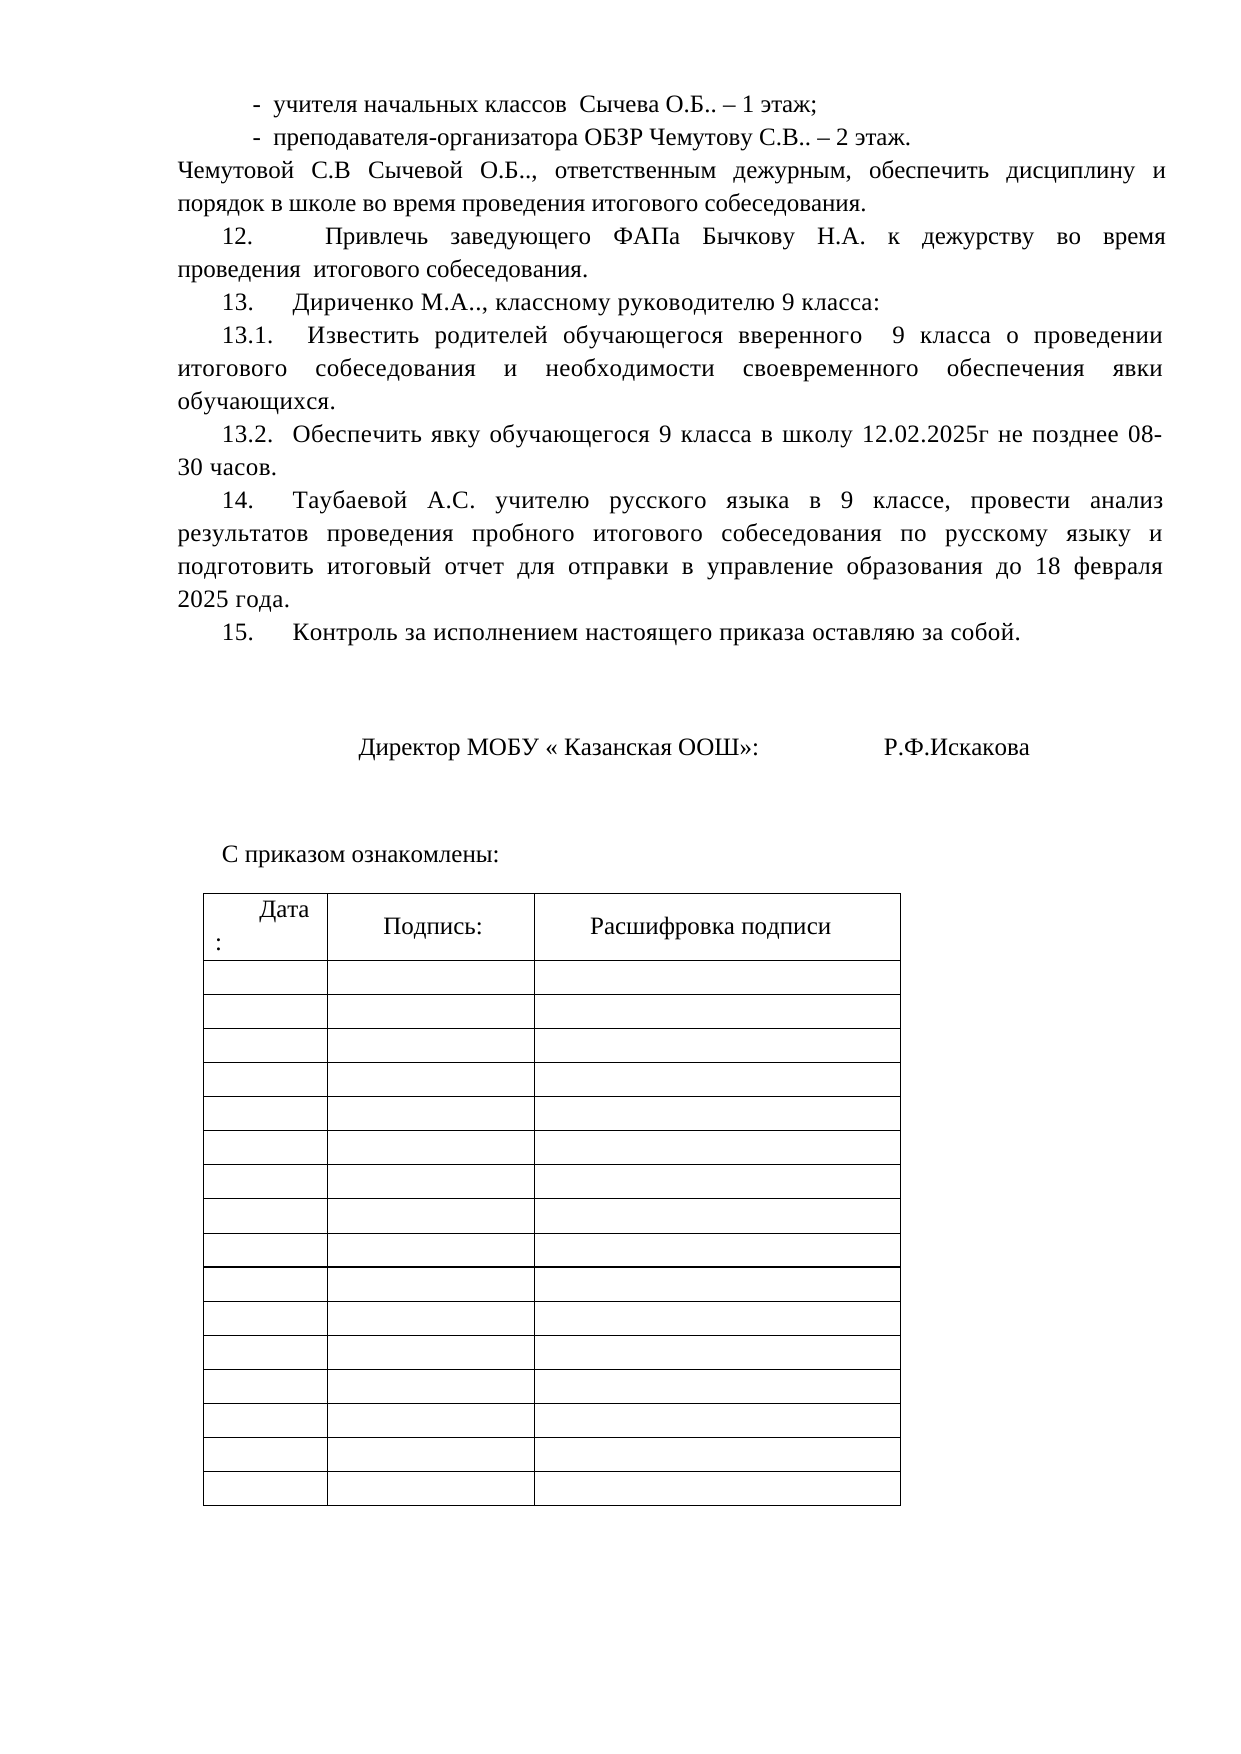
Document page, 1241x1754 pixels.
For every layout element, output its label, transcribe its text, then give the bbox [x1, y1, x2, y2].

table_cell [535, 1472, 900, 1505]
table_cell [328, 1165, 534, 1198]
list - учителя начальных классов Сычева О.Б.. – 1 этаж; [252, 89, 1167, 117]
list - преподавателя-организатора ОБЗР Чемутову С.В.. – 2 этаж. [252, 122, 1167, 150]
table_cell [204, 1336, 327, 1369]
table_cell [535, 995, 900, 1028]
table_cell [535, 1029, 900, 1062]
table_cell [535, 1234, 900, 1266]
table_cell [328, 1404, 534, 1437]
table_cell [204, 995, 327, 1028]
list Таубаевой А.С. учителю русского языка в 9 классе, провести анализ результатов проведения пробного итогового собеседования по русскому языку и подготовить итоговый отчет для отправки в управление образования до 18 февраля 2025 года. [177, 485, 1164, 613]
table_cell [204, 1438, 327, 1471]
table_cell [204, 1370, 327, 1403]
table_cell [535, 1063, 900, 1096]
table_cell [535, 961, 900, 994]
text С приказом ознакомлены: [177, 839, 1167, 868]
text Чемутовой С.В Сычевой О.Б.., ответственным дежурным, обеспечить дисциплину и порядок в школе во время проведения итогового собеседования. [177, 155, 1167, 216]
table_cell [328, 1370, 534, 1403]
table_cell [328, 1336, 534, 1369]
table_cell [535, 1131, 900, 1164]
table_cell [204, 1029, 327, 1062]
table_cell [328, 1063, 534, 1096]
list Контроль за исполнением настоящего приказа оставляю за собой. [177, 617, 1164, 646]
table_cell [535, 1438, 900, 1471]
table_cell [328, 1268, 534, 1301]
table_header Дата: [204, 894, 327, 960]
table_cell [535, 1370, 900, 1403]
table_cell [328, 995, 534, 1028]
table_cell [328, 1199, 534, 1232]
table_cell [535, 1199, 900, 1232]
table_cell [328, 961, 534, 994]
list Дириченко М.А.., классному руководителю 9 класса: [177, 287, 1164, 316]
table_cell [535, 1302, 900, 1334]
table_cell [328, 1097, 534, 1130]
table_cell [204, 1199, 327, 1232]
table_cell [204, 1063, 327, 1096]
table_cell [328, 1438, 534, 1471]
table_cell [328, 1131, 534, 1164]
table_cell [204, 1472, 327, 1505]
list Известить родителей обучающегося вверенного 9 класса о проведении итогового собеседования и необходимости своевременного обеспечения явки обучающихся. [177, 320, 1164, 414]
table_cell [204, 1131, 327, 1164]
table_cell [535, 1404, 900, 1437]
table_cell [535, 1097, 900, 1130]
table_cell [204, 1268, 327, 1301]
table_cell [328, 1302, 534, 1334]
table_cell [535, 1336, 900, 1369]
table_cell [328, 1472, 534, 1505]
table_header Расшифровка подписи [535, 894, 900, 960]
table_cell [535, 1268, 900, 1301]
table_cell [328, 1029, 534, 1062]
table_header Подпись: [328, 894, 534, 960]
table_cell [204, 961, 327, 994]
table_cell [535, 1165, 900, 1198]
list Обеспечить явку обучающегося 9 класса в школу 12.02.2025г не позднее 08-30 часов. [177, 419, 1164, 481]
list Привлечь заведующего ФАПа Бычкову Н.А. к дежурству во время проведения итогового собеседования. [177, 221, 1167, 282]
table_cell [204, 1097, 327, 1130]
table_cell [204, 1302, 327, 1334]
table_cell [204, 1165, 327, 1198]
table_cell [204, 1234, 327, 1266]
table_cell [328, 1234, 534, 1266]
text Директор МОБУ « Казанская ООШ»: Р.Ф.Искакова [177, 732, 1167, 760]
table_cell [204, 1404, 327, 1437]
